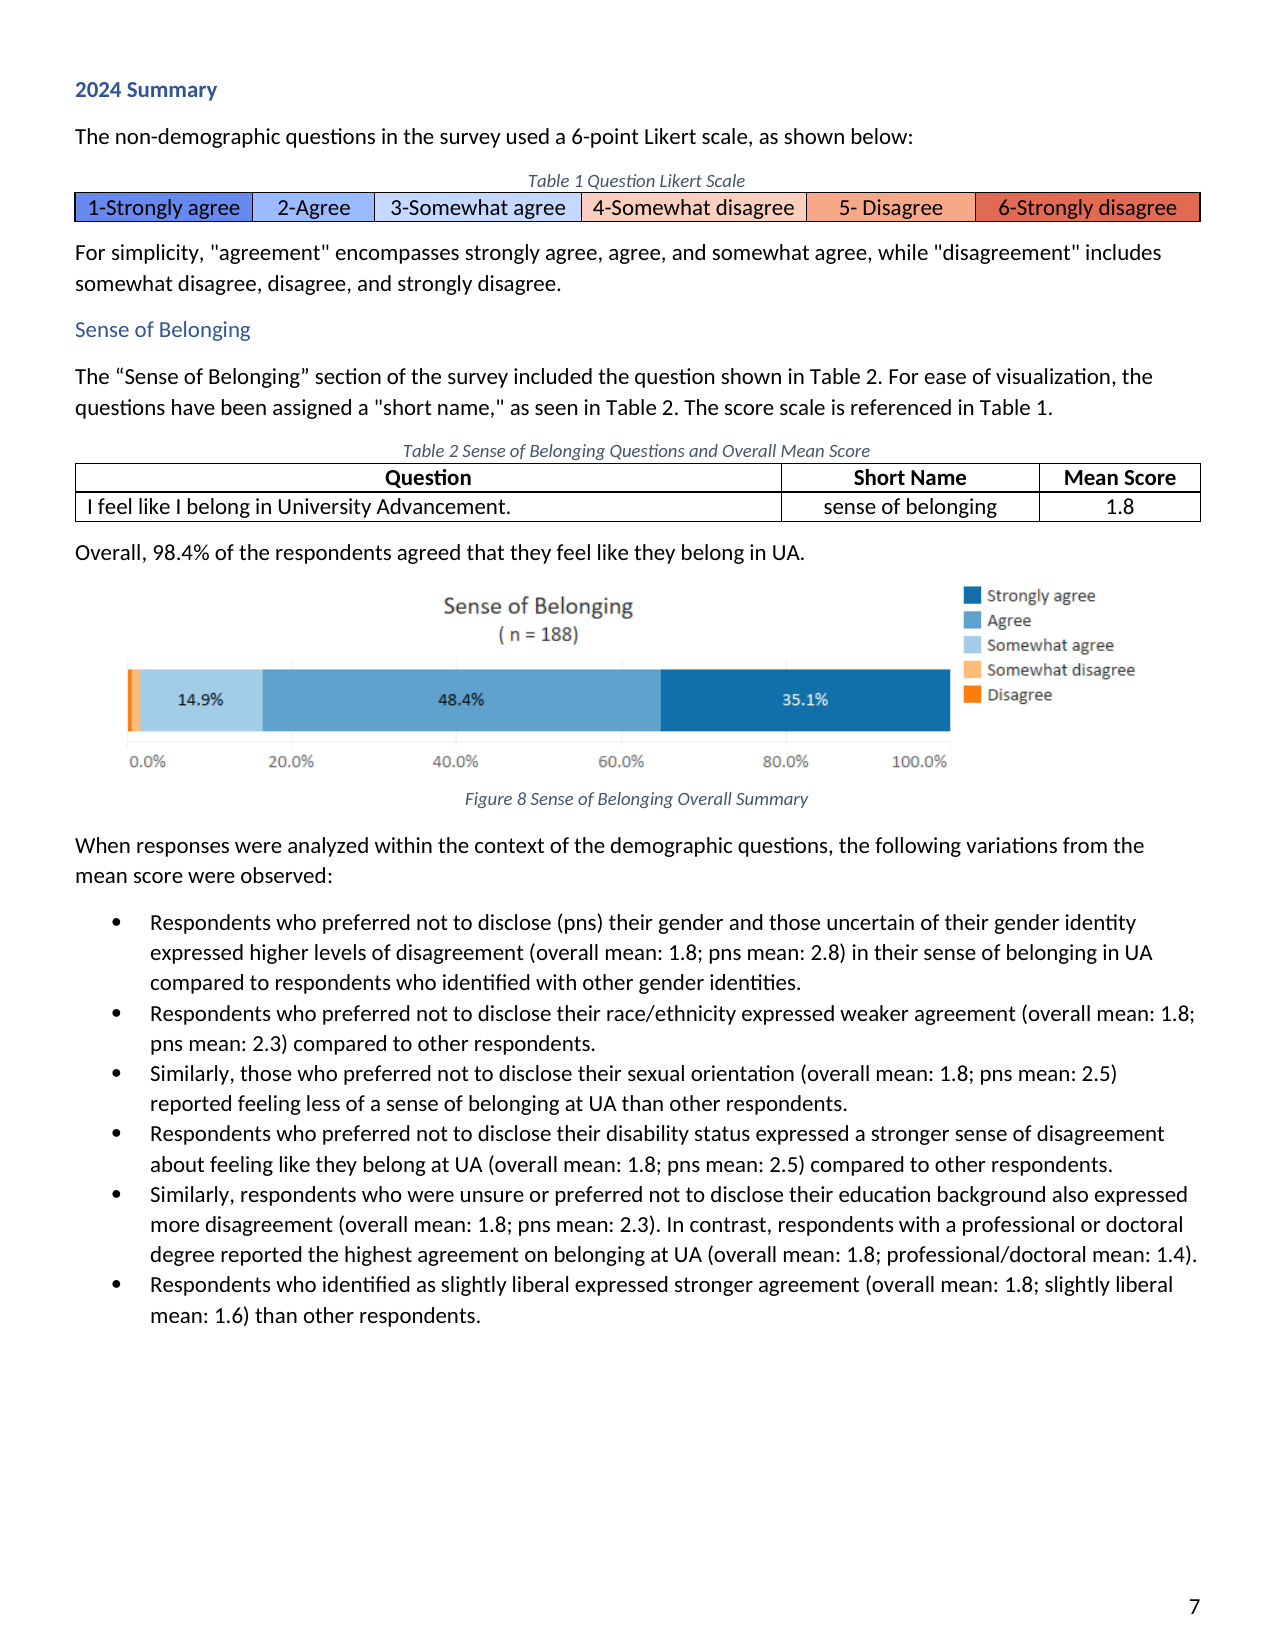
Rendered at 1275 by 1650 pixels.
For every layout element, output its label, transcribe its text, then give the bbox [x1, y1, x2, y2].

text When responses were analyzed within the context of the demographic questions, the following variations from the mean score were observed: [75, 831, 1200, 889]
subtitle 2024 Summary [75, 75, 1200, 103]
table_header Short Name [782, 464, 1039, 491]
list Similarly, those who preferred not to disclose their sexual orientation (overall mean: 1.8; pns mean: 2.5) reported feeling less of a sense of belonging at UA than other respondents. [112, 1059, 1200, 1117]
text Figure 8 Sense of Belonging Overall Summary [75, 787, 1200, 810]
text For simplicity, "agreement" encompasses strongly agree, agree, and somewhat agree, while "disagreement" includes somewhat disagree, disagree, and strongly disagree. [75, 238, 1200, 297]
subtitle Sense of Belonging [75, 316, 1200, 343]
list Similarly, respondents who were unsure or preferred not to disclose their education background also expressed more disagreement (overall mean: 1.8; pns mean: 2.3). In contrast, respondents with a professional or doctoral degree reported the highest agreement on belonging at UA (overall mean: 1.8; professional/doctoral mean: 1.4). [112, 1180, 1200, 1268]
table_header 3-Somewhat agree [375, 193, 581, 221]
table_header 2-Agree [253, 193, 374, 221]
text The non-demographic questions in the survey used a 6-point Likert scale, as shown below: [75, 122, 1200, 150]
picture [112, 568, 1163, 786]
table_header 6-Strongly disagree [976, 193, 1199, 221]
table_header 1-Strongly agree [76, 193, 252, 221]
list Respondents who preferred not to disclose their race/ethnicity expressed weaker agreement (overall mean: 1.8; pns mean: 2.3) compared to other respondents. [112, 999, 1200, 1057]
list Respondents who identified as slightly liberal expressed stronger agreement (overall mean: 1.8; slightly liberal mean: 1.6) than other respondents. [112, 1271, 1200, 1329]
table_cell I feel like I belong in University Advancement. [76, 493, 781, 521]
list Respondents who preferred not to disclose their disability status expressed a stronger sense of disagreement about feeling like they belong at UA (overall mean: 1.8; pns mean: 2.5) compared to other respondents. [112, 1119, 1200, 1178]
table_header 5- Disagree [807, 193, 975, 221]
table_header 4-Somewhat disagree [582, 193, 806, 221]
list Respondents who preferred not to disclose (pns) their gender and those uncertain of their gender identity expressed higher levels of disagreement (overall mean: 1.8; pns mean: 2.8) in their sense of belonging in UA compared to respondents who identified with other gender identities. [112, 908, 1200, 996]
table_cell 1.8 [1040, 493, 1200, 521]
table_header Question [76, 464, 781, 491]
table_header Mean Score [1040, 464, 1200, 491]
table_cell sense of belonging [782, 493, 1039, 521]
text Table 2 Sense of Belonging Questions and Overall Mean Score [75, 439, 1200, 462]
text Overall, 98.4% of the respondents agreed that they feel like they belong in UA. [75, 538, 1200, 566]
text Table 1 Question Likert Scale [75, 169, 1200, 192]
text The “Sense of Belonging” section of the survey included the question shown in Table 2. For ease of visualization, the questions have been assigned a "short name," as seen in Table 2. The score scale is referenced in Table 1. [75, 362, 1200, 421]
